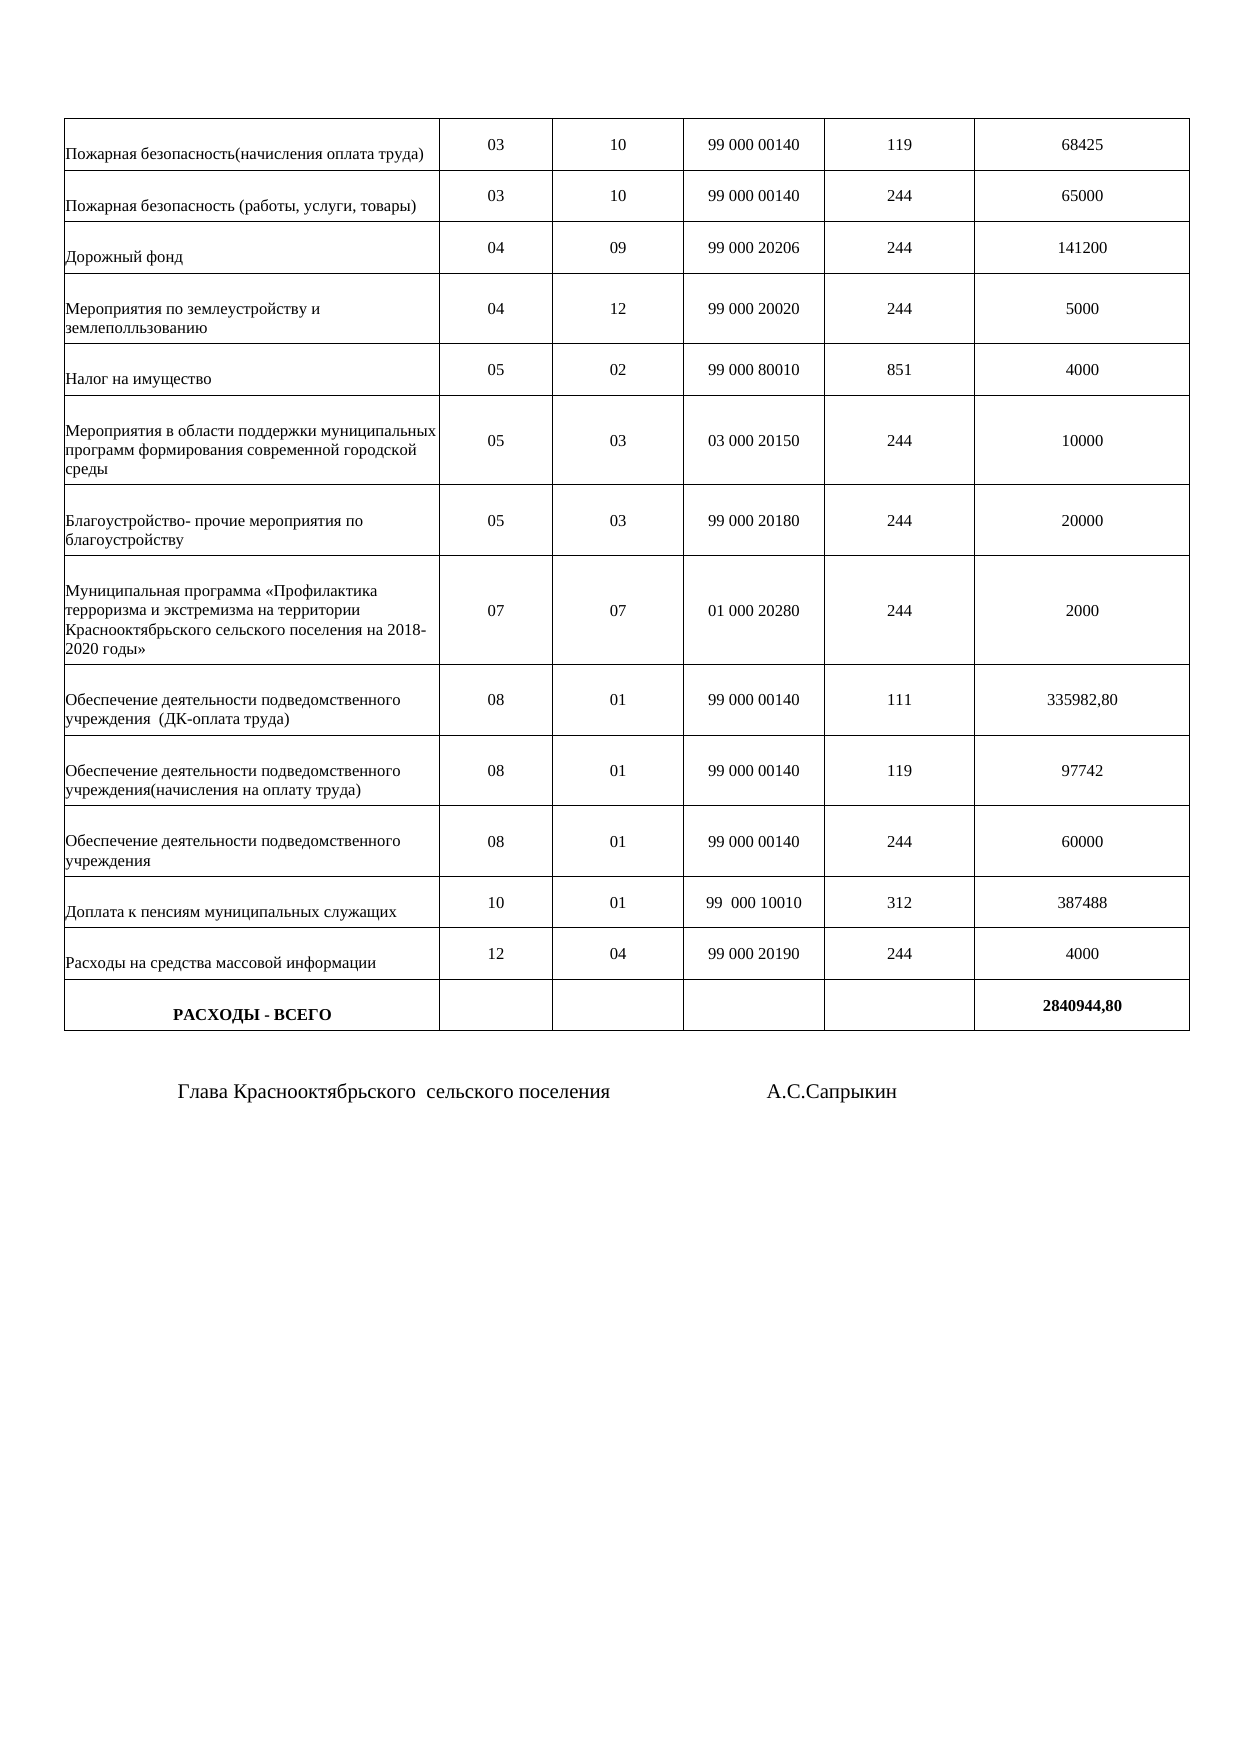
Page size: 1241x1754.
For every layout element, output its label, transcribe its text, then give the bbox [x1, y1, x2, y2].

table_cell Обеспечение деятельности подведомственного учреждения (ДК-оплата труда) [65, 665, 439, 734]
table_cell 03 [440, 171, 552, 221]
table_cell [684, 980, 824, 1030]
table_cell 05 [440, 485, 552, 555]
table_cell Расходы на средства массовой информации [65, 928, 439, 979]
table_cell 244 [825, 928, 974, 979]
table_cell Благоустройство- прочие мероприятия по благоустройству [65, 485, 439, 555]
table_cell 08 [440, 806, 552, 876]
table_cell 10 [553, 171, 683, 221]
table_cell 02 [553, 344, 683, 394]
table_cell 04 [553, 928, 683, 979]
table_cell 244 [825, 222, 974, 272]
table_cell 99 000 00140 [684, 171, 824, 221]
table_cell 01 [553, 665, 683, 734]
table_cell 244 [825, 556, 974, 664]
table_cell 03 000 20150 [684, 396, 824, 484]
table_cell 335982,80 [975, 665, 1189, 734]
table_cell 04 [440, 274, 552, 343]
table_cell 05 [440, 396, 552, 484]
table_cell 99 000 20020 [684, 274, 824, 343]
table_cell [440, 980, 552, 1030]
table_cell 312 [825, 877, 974, 927]
table_cell 111 [825, 665, 974, 734]
table_cell 851 [825, 344, 974, 394]
table_cell 2000 [975, 556, 1189, 664]
table_cell 244 [825, 171, 974, 221]
table_cell 68425 [975, 119, 1189, 169]
table_cell Мероприятия в области поддержки муниципальных программ формирования современной городской среды [65, 396, 439, 484]
table_cell 244 [825, 485, 974, 555]
table_cell 01 [553, 806, 683, 876]
table_cell 01 000 20280 [684, 556, 824, 664]
table_cell 60000 [975, 806, 1189, 876]
table_cell 97742 [975, 736, 1189, 805]
table_cell Пожарная безопасность (работы, услуги, товары) [65, 171, 439, 221]
table_cell 99 000 10010 [684, 877, 824, 927]
table_cell 99 000 20190 [684, 928, 824, 979]
table_cell 01 [553, 877, 683, 927]
table_cell 119 [825, 736, 974, 805]
table_cell 07 [553, 556, 683, 664]
table_cell 4000 [975, 928, 1189, 979]
table_cell Обеспечение деятельности подведомственного учреждения(начисления на оплату труда) [65, 736, 439, 805]
table_cell 08 [440, 665, 552, 734]
table_cell 10 [553, 119, 683, 169]
table_cell 99 000 80010 [684, 344, 824, 394]
table_cell 99 000 00140 [684, 806, 824, 876]
table_cell 12 [553, 274, 683, 343]
table_cell 09 [553, 222, 683, 272]
table_cell 2840944,80 [975, 980, 1189, 1030]
table_cell Налог на имущество [65, 344, 439, 394]
table_cell 4000 [975, 344, 1189, 394]
table_cell 01 [553, 736, 683, 805]
table_cell 244 [825, 396, 974, 484]
table_cell 12 [440, 928, 552, 979]
table_cell РАСХОДЫ - ВСЕГО [65, 980, 439, 1030]
table_cell 5000 [975, 274, 1189, 343]
table_cell 99 000 00140 [684, 736, 824, 805]
table_cell 141200 [975, 222, 1189, 272]
table_cell 65000 [975, 171, 1189, 221]
table_cell Доплата к пенсиям муниципальных служащих [65, 877, 439, 927]
table_cell Пожарная безопасность(начисления оплата труда) [65, 119, 439, 169]
table_cell [825, 980, 974, 1030]
table_cell 03 [440, 119, 552, 169]
table_cell 03 [553, 485, 683, 555]
table_cell [553, 980, 683, 1030]
table_cell 99 000 20206 [684, 222, 824, 272]
table_cell 99 000 20180 [684, 485, 824, 555]
table_cell 10 [440, 877, 552, 927]
table_cell 10000 [975, 396, 1189, 484]
table_cell 99 000 00140 [684, 119, 824, 169]
text Глава Краснооктябрьского сельского поселения А.С.Сапрыкин [177, 1079, 1152, 1103]
table_cell Муниципальная программа «Профилактика терроризма и экстремизма на территории Краснооктябрьского сельского поселения на 2018-2020 годы» [65, 556, 439, 664]
table_cell 99 000 00140 [684, 665, 824, 734]
table_cell 08 [440, 736, 552, 805]
table_cell 244 [825, 274, 974, 343]
table_cell 05 [440, 344, 552, 394]
table_cell 07 [440, 556, 552, 664]
table_cell Дорожный фонд [65, 222, 439, 272]
table_cell 20000 [975, 485, 1189, 555]
table_cell 03 [553, 396, 683, 484]
table_cell Мероприятия по землеустройству и землеполльзованию [65, 274, 439, 343]
table_cell 244 [825, 806, 974, 876]
table_cell 119 [825, 119, 974, 169]
table_cell Обеспечение деятельности подведомственного учреждения [65, 806, 439, 876]
table_cell 387488 [975, 877, 1189, 927]
table_cell 04 [440, 222, 552, 272]
